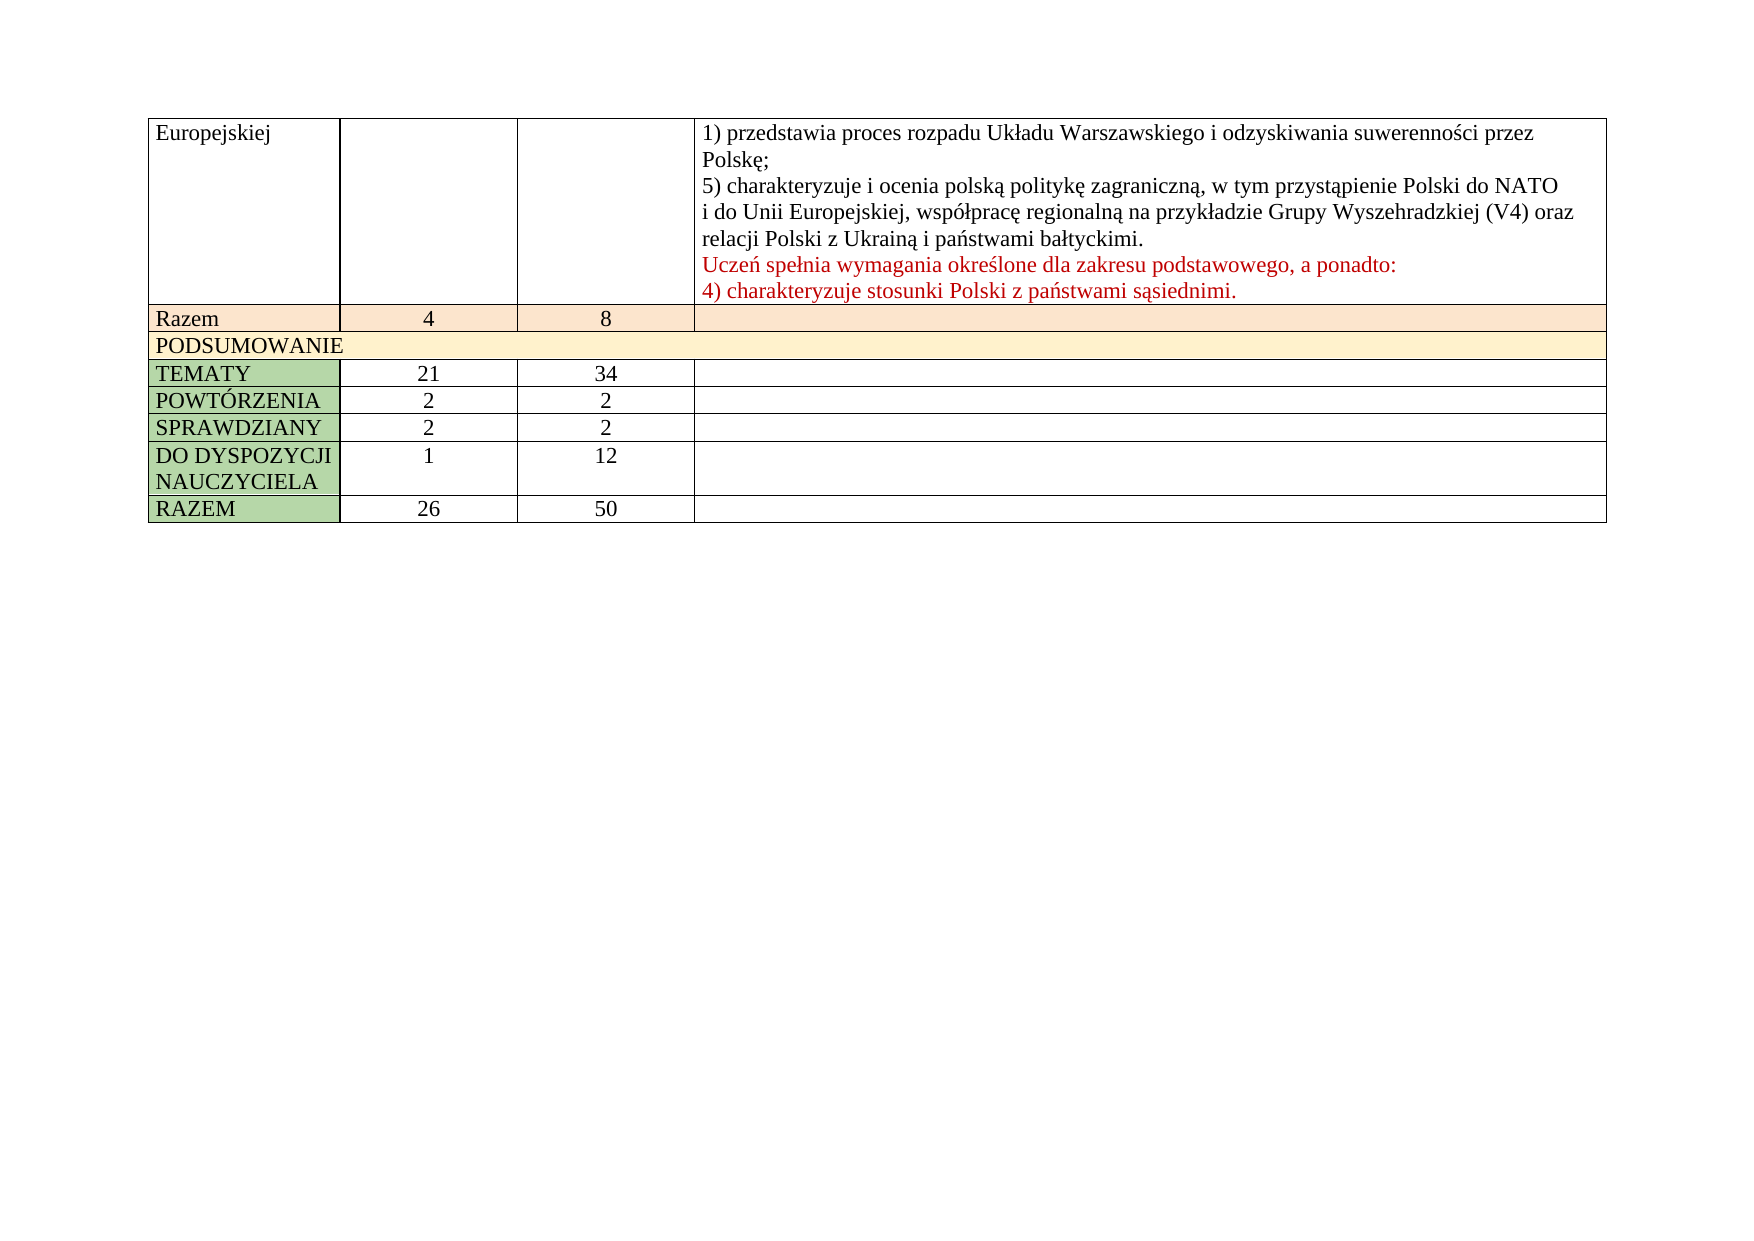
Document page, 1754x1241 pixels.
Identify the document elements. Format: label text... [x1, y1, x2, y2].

table_cell 2 [341, 387, 517, 413]
table_cell RAZEM [149, 496, 339, 522]
table_cell 1 [341, 119, 517, 304]
table_cell 2 [518, 414, 694, 441]
table_cell 34 [518, 360, 694, 386]
table_cell 26 [341, 496, 517, 522]
table_cell [695, 414, 1606, 441]
table_cell SPRAWDZIANY [149, 414, 339, 441]
table_cell 8 [518, 305, 694, 331]
table_cell 2 [341, 414, 517, 441]
table_cell [695, 442, 1606, 494]
table_cell POWTÓRZENIA [149, 387, 339, 413]
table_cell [149, 119, 339, 304]
table_cell TEMATY [149, 360, 339, 386]
table_cell 21 [341, 360, 517, 386]
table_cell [695, 119, 1606, 304]
table_cell [695, 360, 1606, 386]
table_cell 1 [341, 442, 517, 494]
table_cell 50 [518, 496, 694, 522]
table_cell [695, 305, 1606, 331]
table_cell 2 [518, 119, 694, 304]
table_cell 12 [518, 442, 694, 494]
table_cell DO DYSPOZYCJI NAUCZYCIELA [149, 442, 339, 494]
table_cell [695, 387, 1606, 413]
table_cell [695, 496, 1606, 522]
table_cell PODSUMOWANIE [149, 332, 1606, 358]
table_cell Razem [149, 305, 339, 331]
table_cell 4 [341, 305, 517, 331]
table_cell 2 [518, 387, 694, 413]
